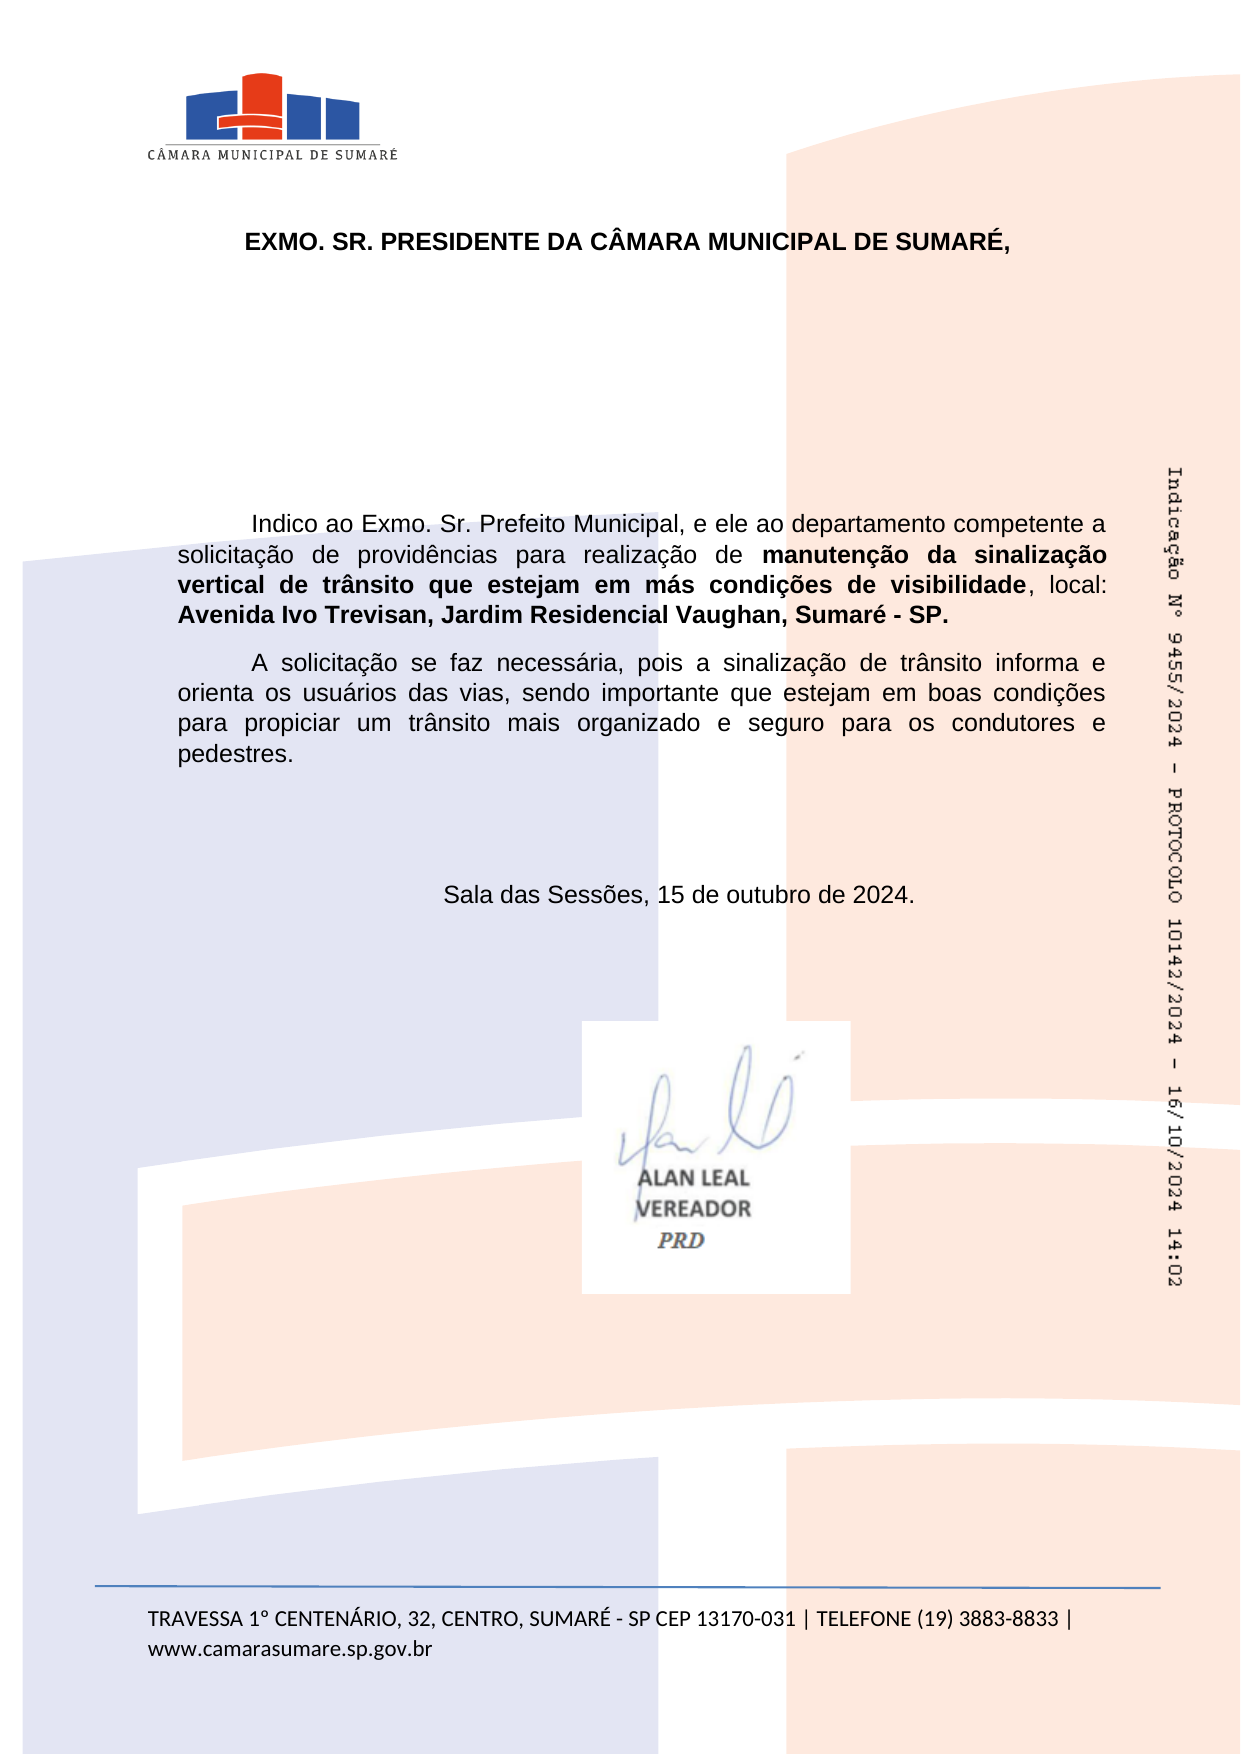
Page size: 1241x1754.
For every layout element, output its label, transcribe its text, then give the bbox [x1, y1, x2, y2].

text EXMO. SR. PRESIDENTE DA CÂMARA MUNICIPAL DE SUMARÉ, [148, 227, 1107, 255]
picture [147, 73, 398, 162]
text Sala das Sessões, 15 de outubro de 2024. [177, 880, 1107, 909]
picture [581, 1021, 851, 1294]
text A solicitação se faz necessária, pois a sinalização de trânsito informa e orienta os usuários das vias, sendo importante que estejam em boas condições para propiciar um trânsito mais organizado e seguro para os condutores e pedestres. [177, 647, 1107, 767]
picture [1142, 462, 1205, 1292]
text Indico ao Exmo. Sr. Prefeito Municipal, e ele ao departamento competente a solicitação de providências para realização de manutenção da sinalização vertical de trânsito que estejam em más condições de visibilidade, local: Avenida Ivo Trevisan, Jardim Residencial Vaughan, Sumaré - SP. [177, 509, 1107, 629]
